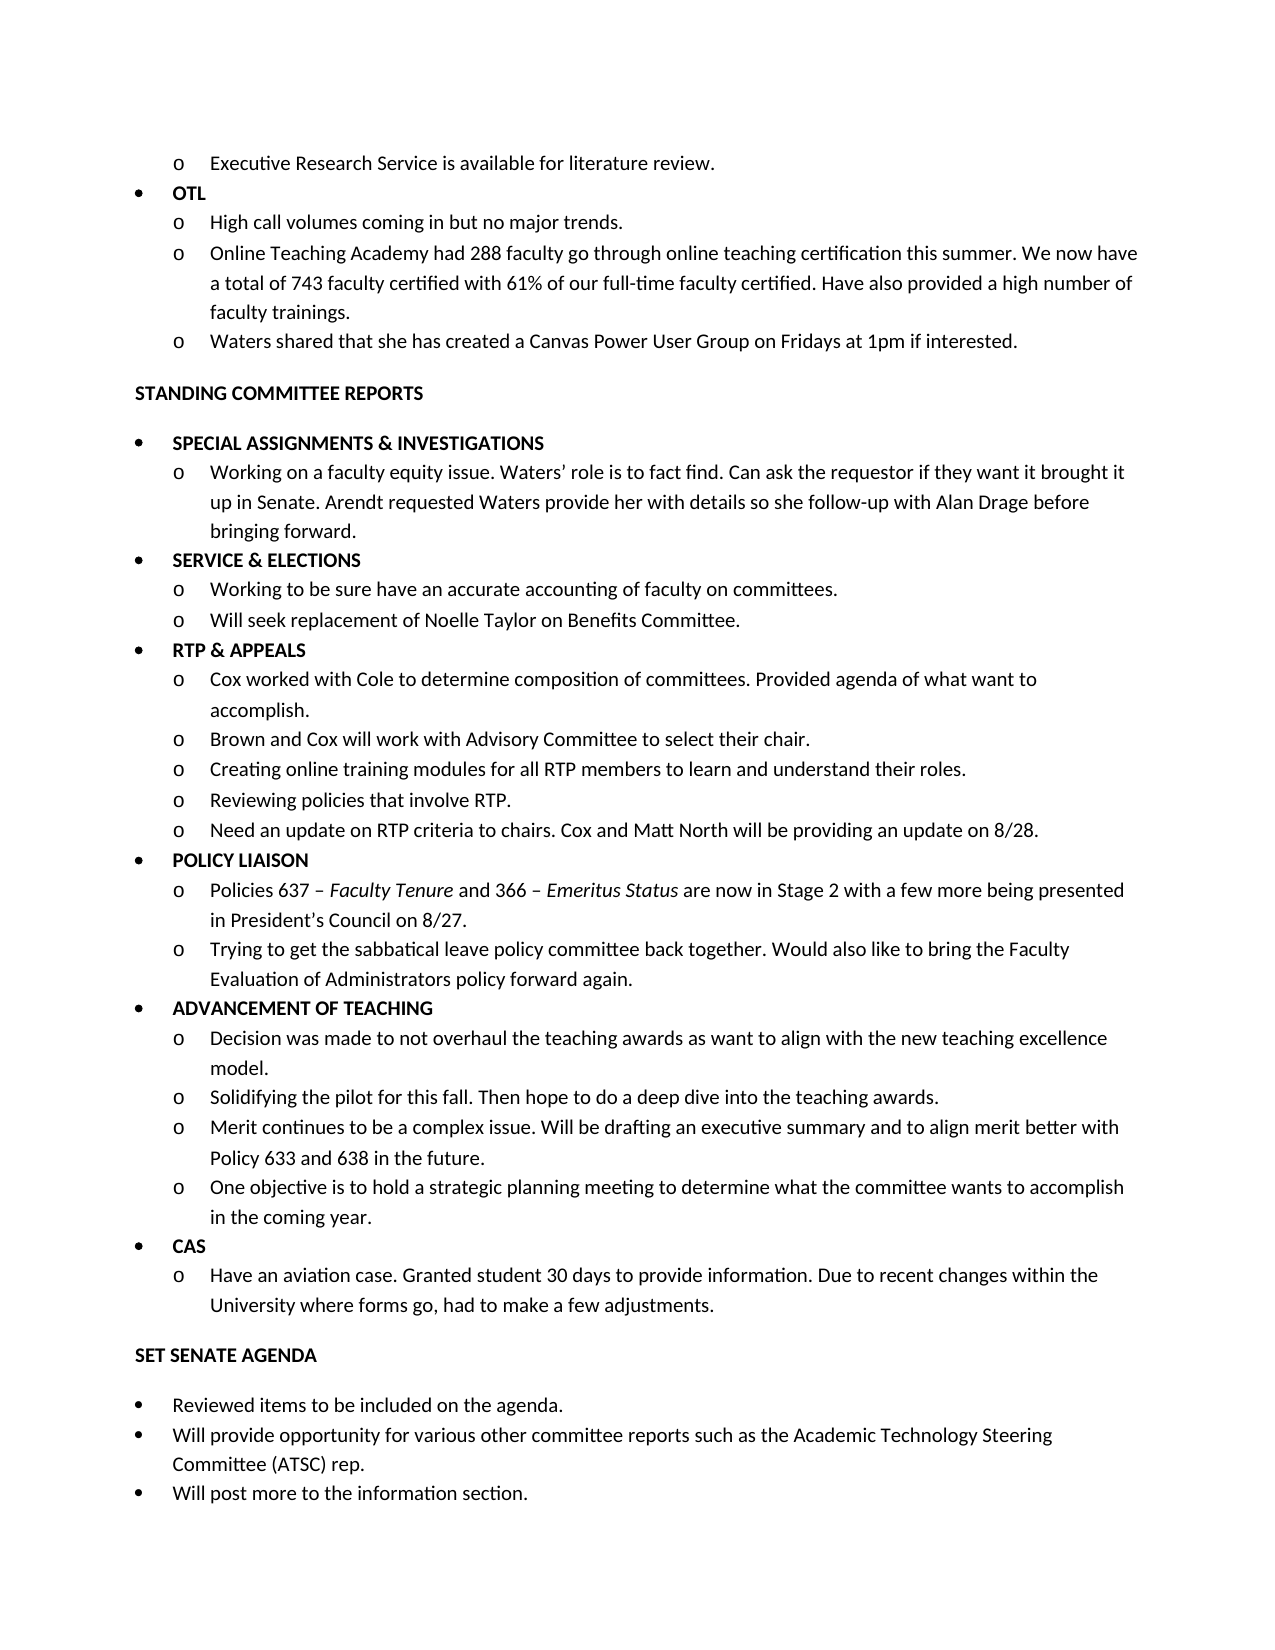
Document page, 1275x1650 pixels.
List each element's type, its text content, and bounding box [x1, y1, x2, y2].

list High call volumes coming in but no major trends. [172, 209, 1140, 236]
list One objective is to hold a strategic planning meeting to determine what the committee wants to accomplish in the coming year. [172, 1174, 1140, 1229]
list SPECIAL ASSIGNMENTS & INVESTIGATIONS [135, 430, 1140, 455]
list Decision was made to not overhaul the teaching awards as want to align with the new teaching excellence model. [172, 1025, 1140, 1080]
list Reviewed items to be included on the agenda. [135, 1393, 1140, 1418]
list OTL [135, 180, 1140, 206]
list Online Teaching Academy had 288 faculty go through online teaching certification this summer. We now have a total of 743 faculty certified with 61% of our full-time faculty certified. Have also provided a high number of faculty trainings. [172, 240, 1140, 325]
list Creating online training modules for all RTP members to learn and understand their roles. [172, 756, 1140, 783]
list Will provide opportunity for various other committee reports such as the Academic Technology Steering Committee (ATSC) rep. [135, 1422, 1140, 1476]
list POLICY LIAISON [135, 848, 1140, 873]
list SERVICE & ELECTIONS [135, 547, 1140, 573]
list ADVANCEMENT OF TEACHING [135, 996, 1140, 1021]
list Will seek replacement of Noelle Taylor on Benefits Committee. [172, 607, 1140, 633]
text SET SENATE AGENDA [135, 1343, 1140, 1368]
list Working on a faculty equity issue. Waters’ role is to fact find. Can ask the requestor if they want it brought it up in Senate. Arendt requested Waters provide her with details so she follow-up with Alan Drage before bringing forward. [172, 459, 1140, 544]
list Solidifying the pilot for this fall. Then hope to do a deep dive into the teaching awards. [172, 1084, 1140, 1111]
list Merit continues to be a complex issue. Will be drafting an executive summary and to align merit better with Policy 633 and 638 in the future. [172, 1114, 1140, 1170]
list RTP & APPEALS [135, 637, 1140, 663]
list Will post more to the information section. [135, 1480, 1140, 1506]
list Reviewing policies that involve RTP. [172, 787, 1140, 813]
list Have an aviation case. Granted student 30 days to provide information. Due to recent changes within the University where forms go, had to make a few adjustments. [172, 1262, 1140, 1318]
list CAS [135, 1233, 1140, 1259]
list Brown and Cox will work with Advisory Committee to select their chair. [172, 726, 1140, 752]
list Waters shared that she has created a Canvas Power User Group on Fridays at 1pm if interested. [172, 328, 1140, 355]
list Working to be sure have an accurate accounting of faculty on committees. [172, 577, 1140, 603]
list Trying to get the sabbatical leave policy committee back together. Would also like to bring the Faculty Evaluation of Administrators policy forward again. [172, 936, 1140, 992]
list Need an update on RTP criteria to chairs. Cox and Matt North will be providing an update on 8/28. [172, 817, 1140, 844]
text STANDING COMMITTEE REPORTS [135, 380, 1140, 405]
list Cox worked with Cole to determine composition of committees. Provided agenda of what want to accomplish. [172, 667, 1140, 722]
list Executive Research Service is available for literature review. [172, 150, 1140, 176]
list Policies 637 – Faculty Tenure and 366 – Emeritus Status are now in Stage 2 with a few more being presented in President’s Council on 8/27. [172, 877, 1140, 932]
